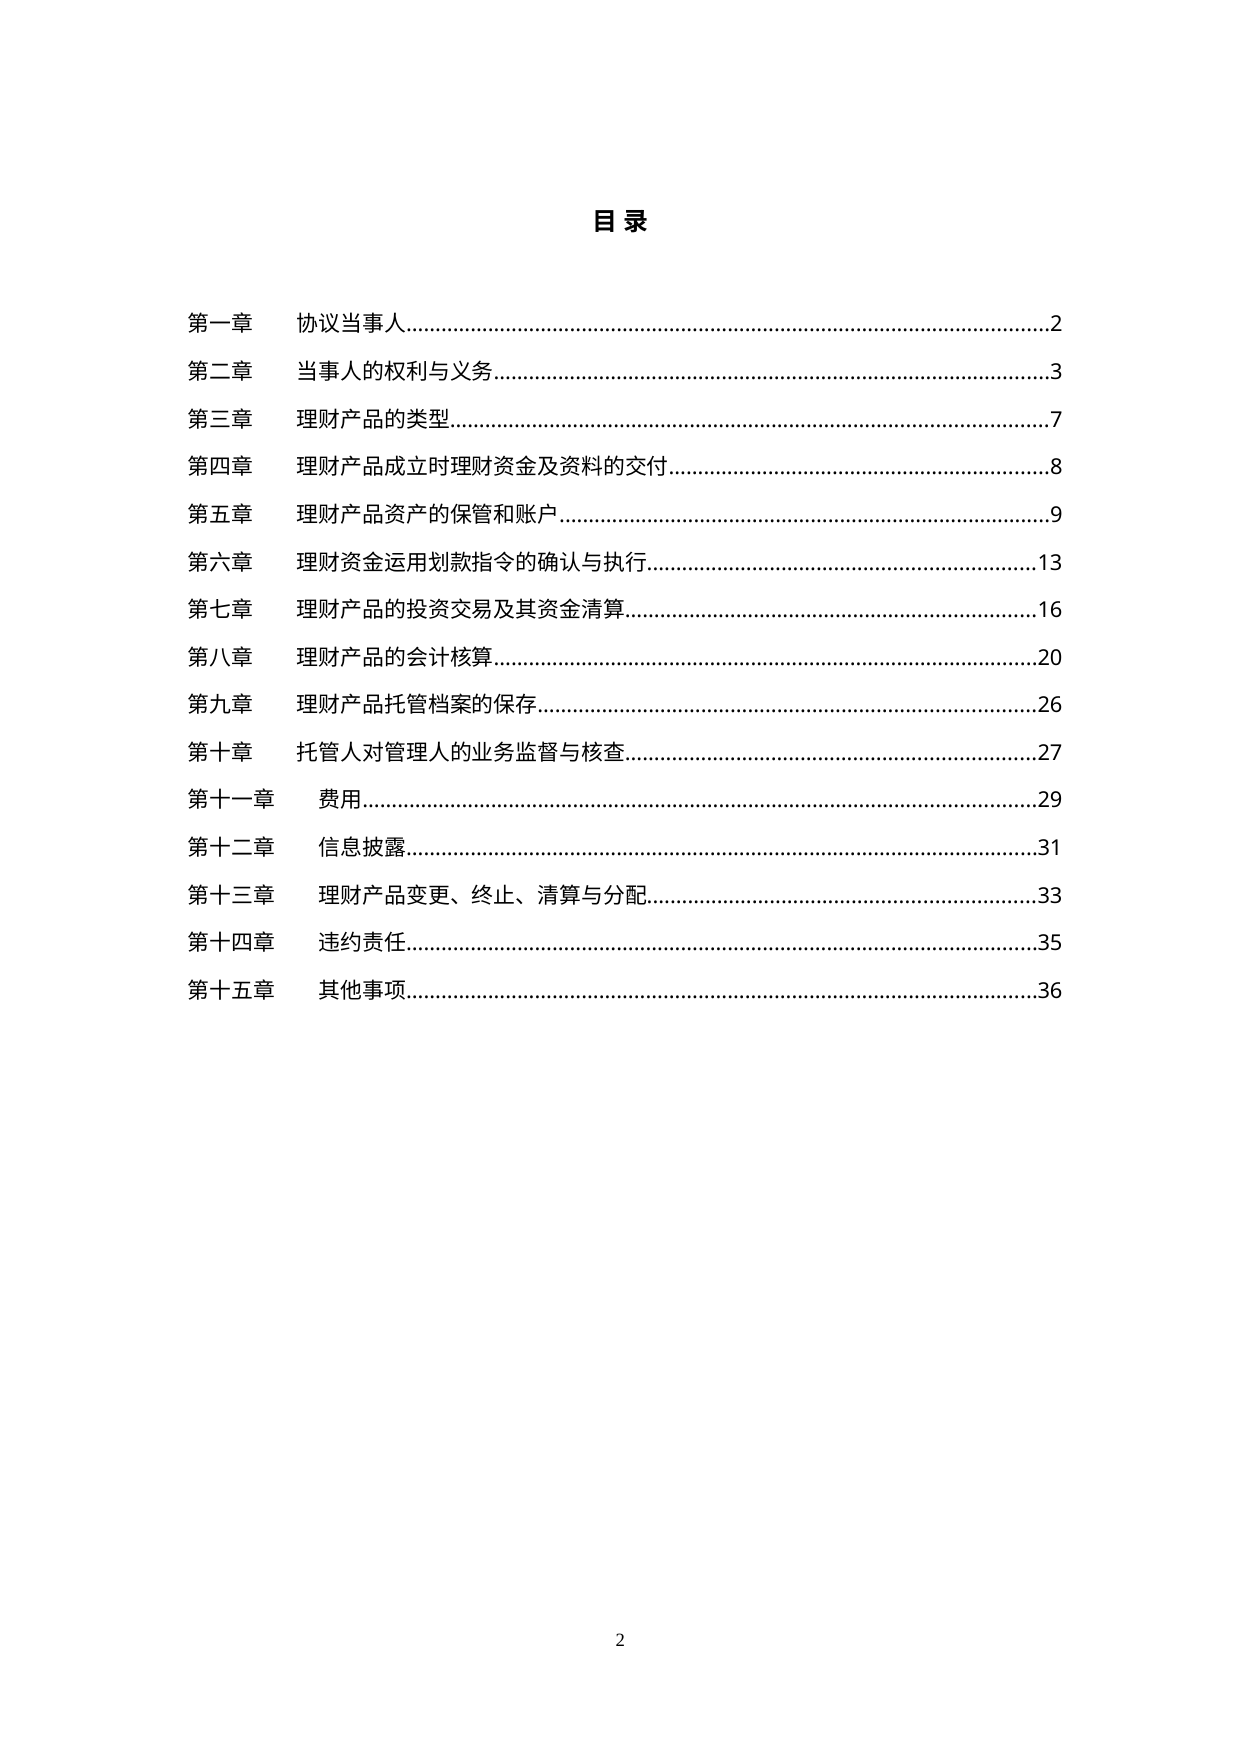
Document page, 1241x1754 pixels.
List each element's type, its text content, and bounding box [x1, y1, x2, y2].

text 第五章 理财产品资产的保管和账户 9 [187, 497, 1053, 529]
text 第十五章 其他事项 36 [187, 973, 1053, 1005]
text 第二章 当事人的权利与义务 3 [187, 354, 1053, 386]
text 第十一章 费用 29 [187, 782, 1053, 814]
text 第六章 理财资金运用划款指令的确认与执行 13 [187, 544, 1053, 576]
text 第十二章 信息披露 31 [187, 830, 1053, 862]
text 第十三章 理财产品变更、终止、清算与分配 33 [187, 878, 1053, 909]
text 第三章 理财产品的类型 7 [187, 402, 1053, 433]
text 第七章 理财产品的投资交易及其资金清算 16 [187, 592, 1053, 624]
text 目 录 [187, 201, 1053, 237]
text 第一章 协议当事人 2 [187, 306, 1053, 338]
text 第八章 理财产品的会计核算 20 [187, 640, 1053, 671]
text 第九章 理财产品托管档案的保存 26 [187, 687, 1053, 719]
text 第十章 托管人对管理人的业务监督与核查 27 [187, 735, 1053, 767]
text 第十四章 违约责任 35 [187, 925, 1053, 957]
text 第四章 理财产品成立时理财资金及资料的交付 8 [187, 449, 1053, 481]
